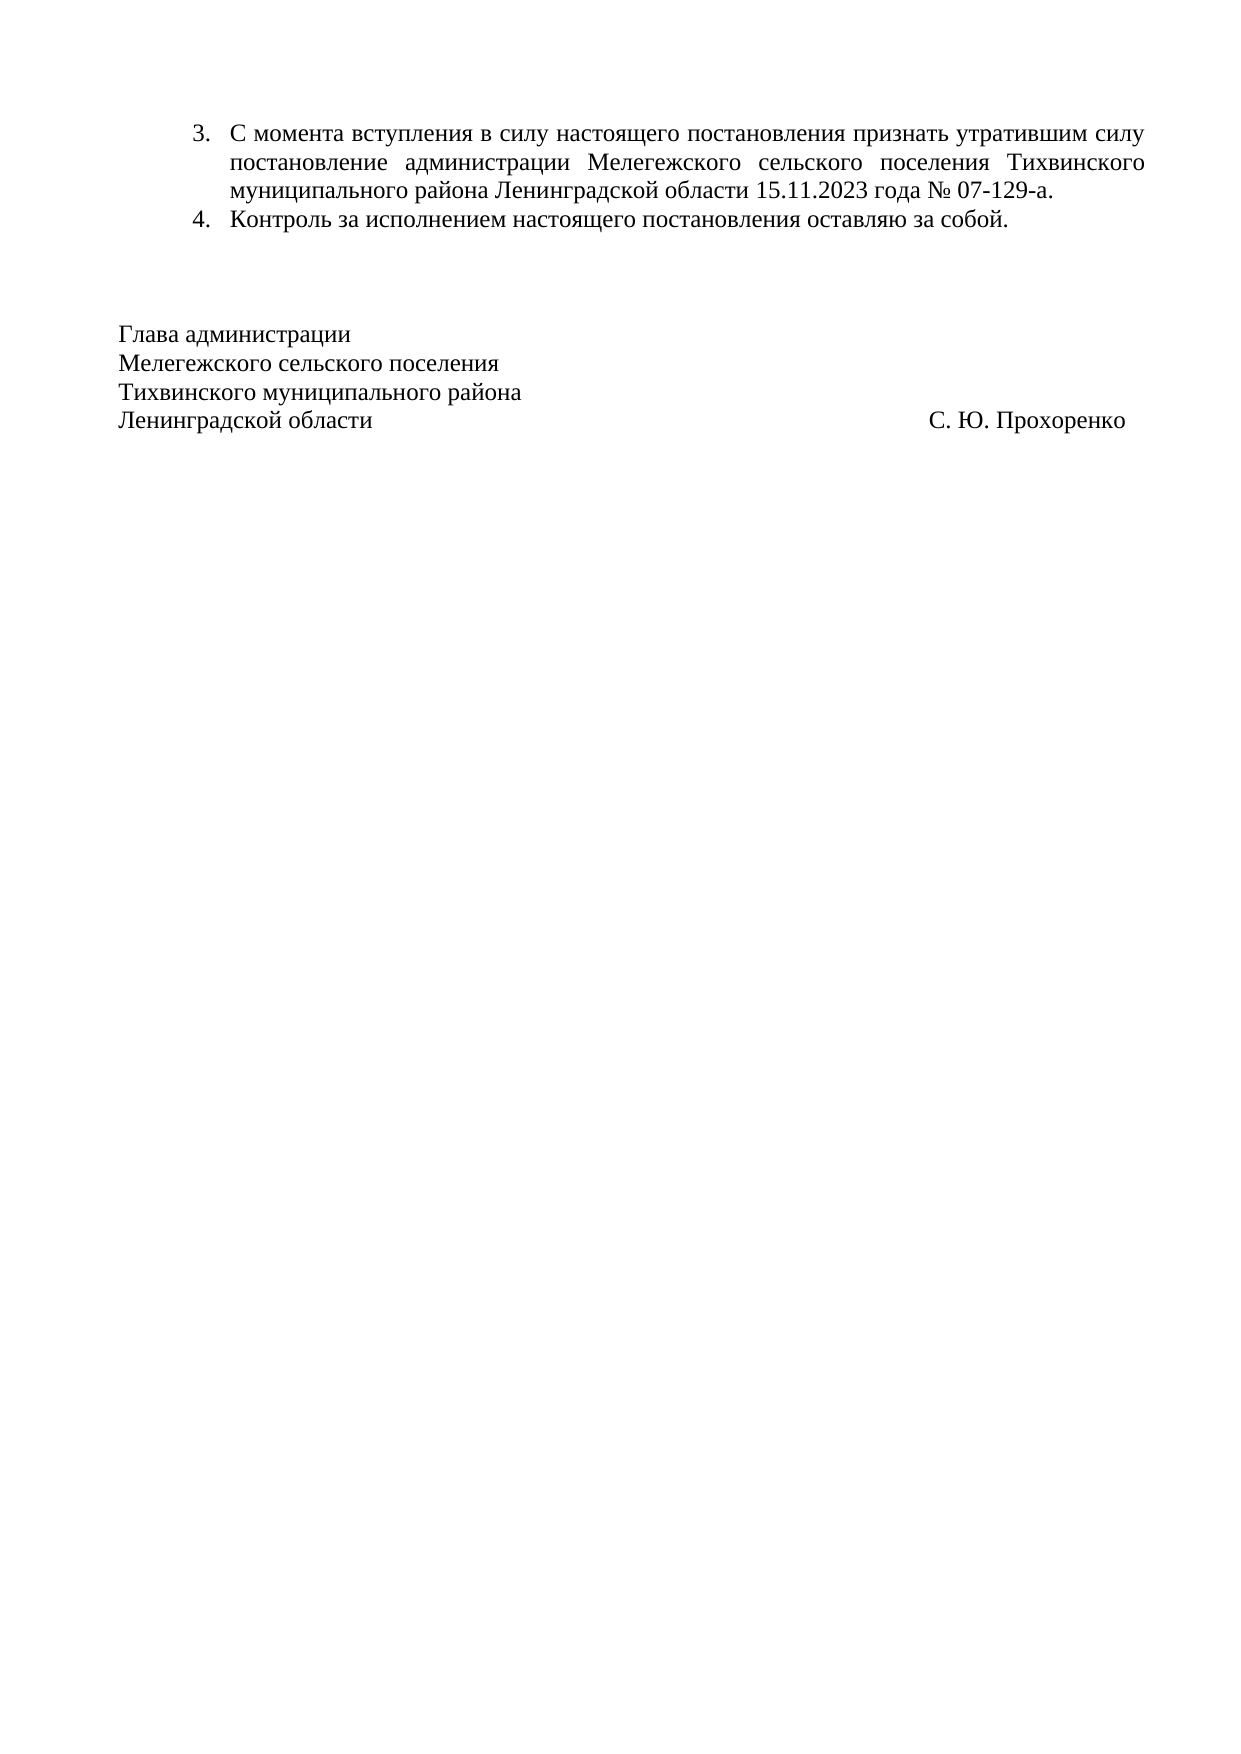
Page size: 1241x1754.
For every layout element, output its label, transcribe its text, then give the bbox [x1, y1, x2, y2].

list Контроль за исполнением настоящего постановления оставляю за собой. [192, 204, 1145, 233]
text Глава администрации [118, 319, 1152, 348]
list С момента вступления в силу настоящего постановления признать утратившим силу постановление администрации Мелегежского сельского поселения Тихвинского муниципального района Ленинградской области 15.11.2023 года № 07-129-а. [192, 118, 1145, 204]
text Тихвинского муниципального района [118, 377, 1152, 406]
text Ленинградской области С. Ю. Прохоренко [118, 406, 1152, 434]
text Мелегежского сельского поселения [118, 348, 1152, 377]
